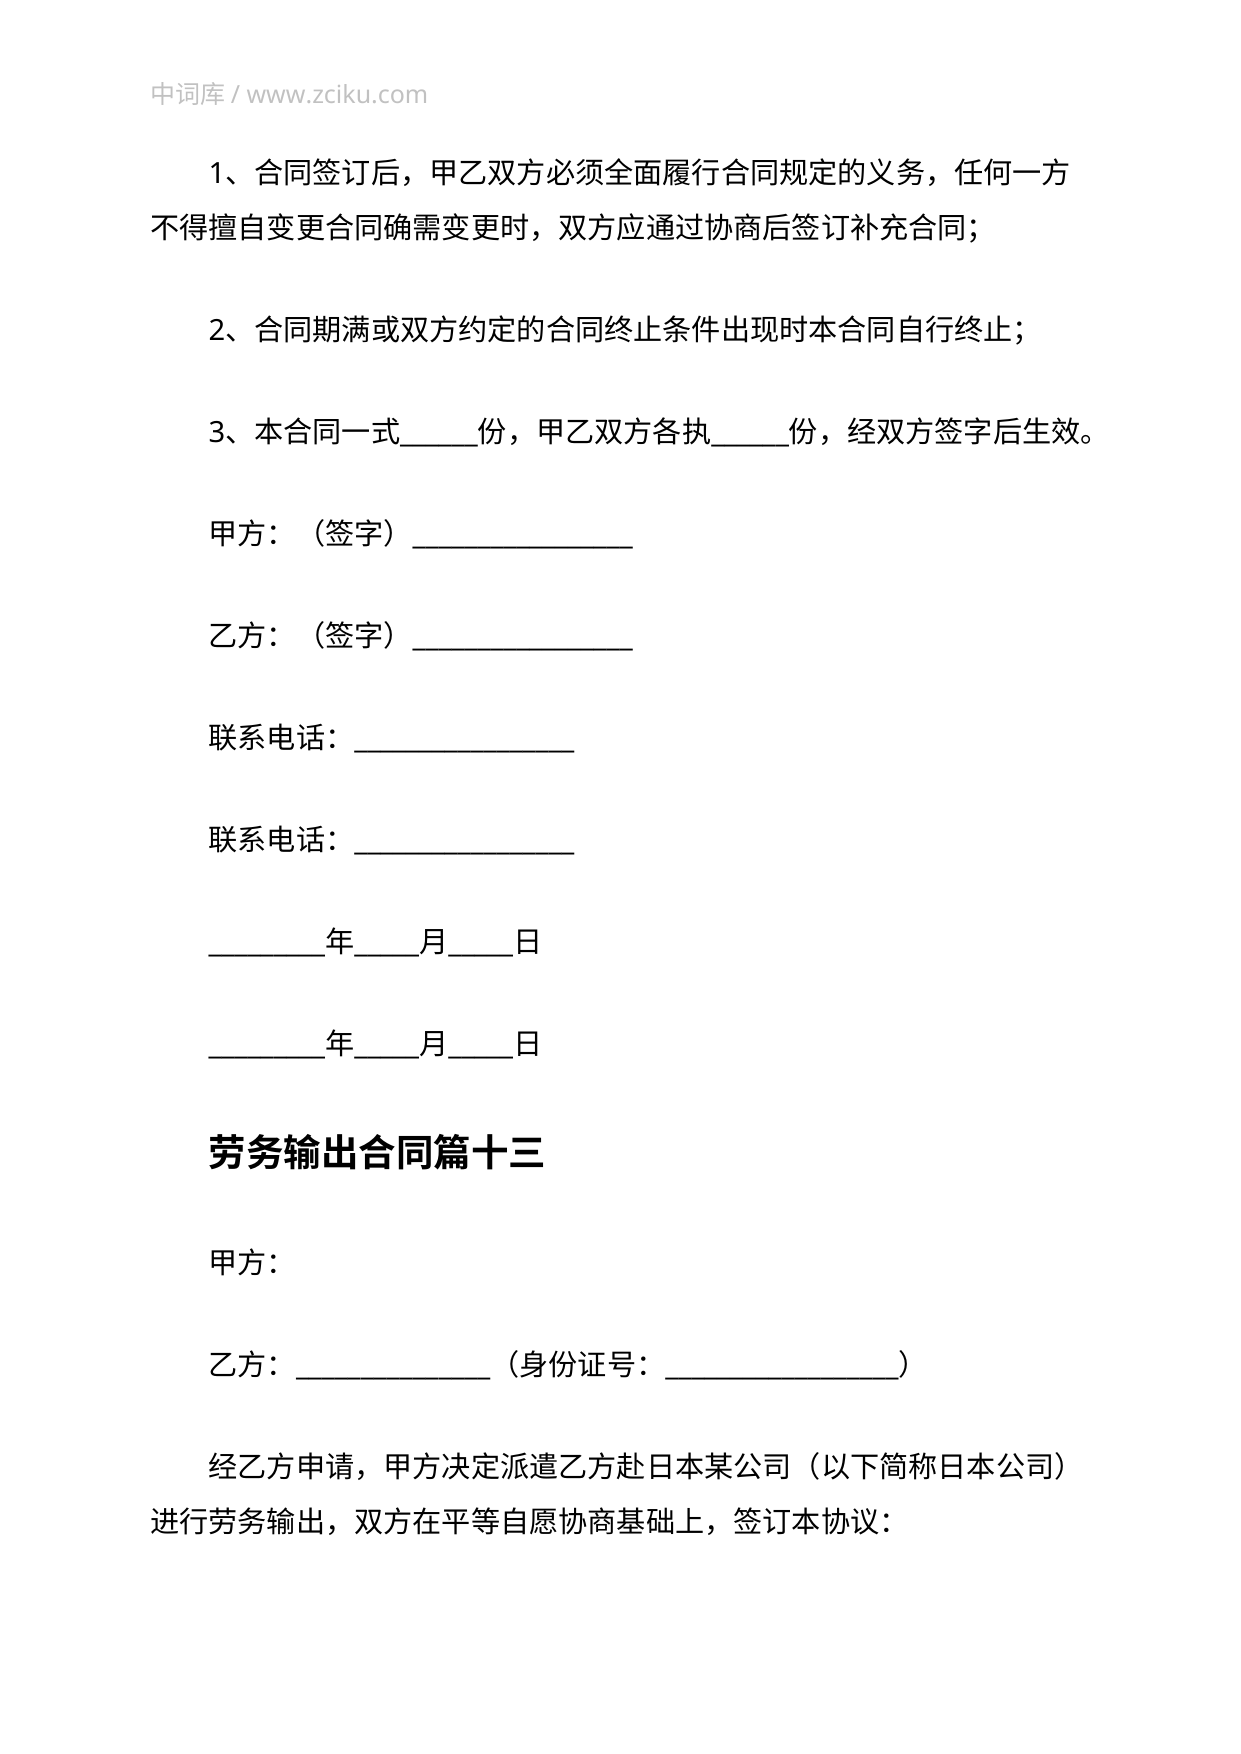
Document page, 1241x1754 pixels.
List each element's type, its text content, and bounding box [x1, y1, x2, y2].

text _________年_____月_____日 [150, 919, 1090, 961]
text 甲方：（签字）_________________ [150, 511, 1090, 553]
text _________年_____月_____日 [150, 1021, 1090, 1063]
text 联系电话：_________________ [150, 715, 1090, 757]
text 乙方：_______________（身份证号：__________________） [150, 1342, 1090, 1384]
text 2、合同期满或双方约定的合同终止条件出现时本合同自行终止； [150, 307, 1090, 349]
text 乙方：（签字）_________________ [150, 613, 1090, 655]
text 1、合同签订后，甲乙双方必须全面履行合同规定的义务，任何一方不得擅自变更合同确需变更时，双方应通过协商后签订补充合同； [150, 150, 1090, 247]
text 联系电话：_________________ [150, 817, 1090, 859]
text 3、本合同一式______份，甲乙双方各执______份，经双方签字后生效。 [150, 409, 1090, 451]
text 劳务输出合同篇十三 [150, 1123, 1090, 1177]
text 经乙方申请，甲方决定派遣乙方赴日本某公司（以下简称日本公司）进行劳务输出，双方在平等自愿协商基础上，签订本协议： [150, 1444, 1090, 1541]
text 甲方： [150, 1240, 1090, 1282]
